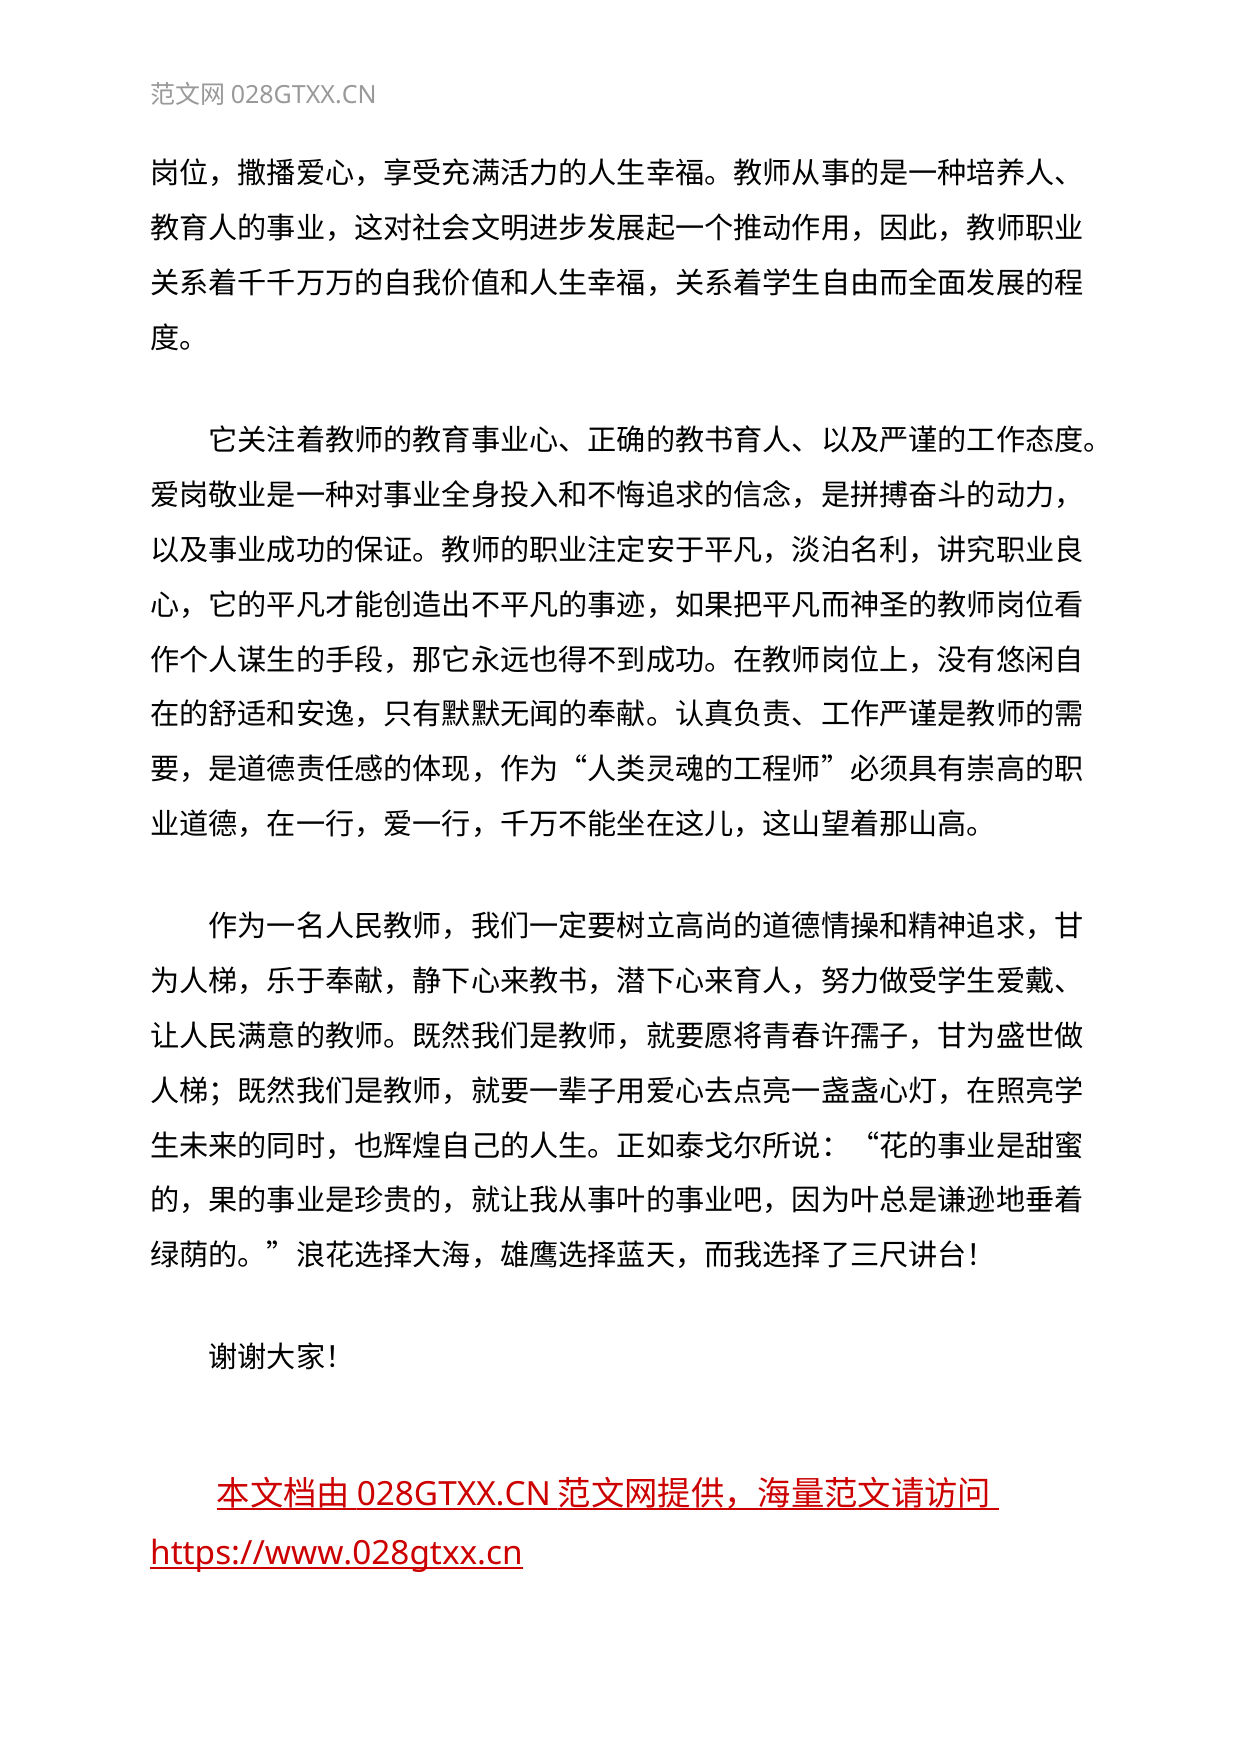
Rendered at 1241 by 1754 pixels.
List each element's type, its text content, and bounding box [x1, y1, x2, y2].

text 它关注着教师的教育事业心、正确的教书育人、以及严谨的工作态度。爱岗敬业是一种对事业全身投入和不悔追求的信念，是拼搏奋斗的动力，以及事业成功的保证。教师的职业注定安于平凡，淡泊名利，讲究职业良心，它的平凡才能创造出不平凡的事迹，如果把平凡而神圣的教师岗位看作个人谋生的手段，那它永远也得不到成功。在教师岗位上，没有悠闲自在的舒适和安逸，只有默默无闻的奉献。认真负责、工作严谨是教师的需要，是道德责任感的体现，作为“人类灵魂的工程师”必须具有崇高的职业道德，在一行，爱一行，千万不能坐在这儿，这山望着那山高。 [150, 416, 1090, 843]
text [150, 150, 1090, 357]
text 作为一名人民教师，我们一定要树立高尚的道德情操和精神追求，甘为人梯，乐于奉献，静下心来教书，潜下心来育人，努力做受学生爱戴、让人民满意的教师。既然我们是教师，就要愿将青春许孺子，甘为盛世做人梯；既然我们是教师，就要一辈子用爱心去点亮一盏盏心灯，在照亮学生未来的同时，也辉煌自己的人生。正如泰戈尔所说：“花的事业是甜蜜的，果的事业是珍贵的，就让我从事叶的事业吧，因为叶总是谦逊地垂着绿荫的。”浪花选择大海，雄鹰选择蓝天，而我选择了三尺讲台！ [150, 902, 1090, 1274]
text 本文档由028GTXX.CN范文网提供，海量范文请访问 https://www.028gtxx.cn [150, 1467, 1090, 1574]
text 谢谢大家！ [150, 1334, 1090, 1376]
